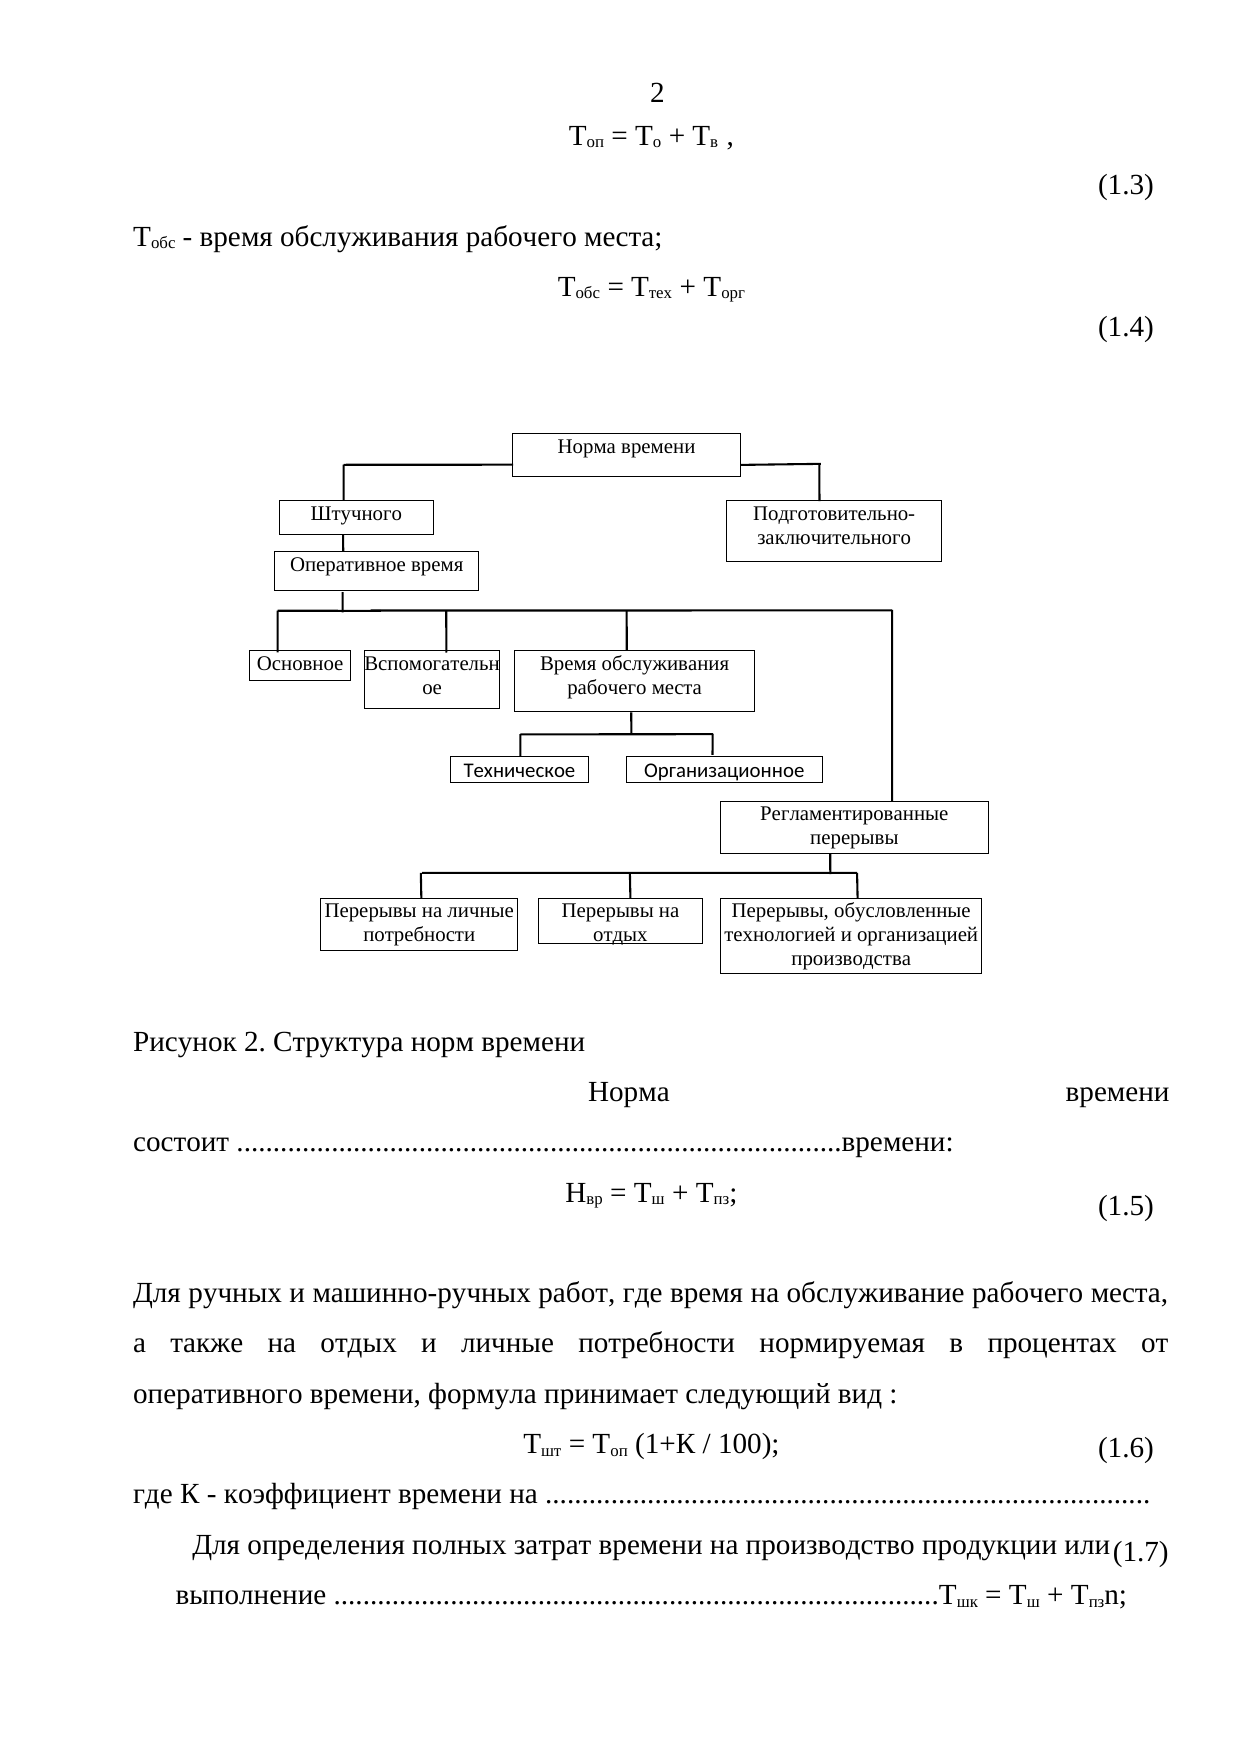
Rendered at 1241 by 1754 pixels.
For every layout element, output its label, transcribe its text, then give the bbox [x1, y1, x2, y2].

text Нвр = Тш + Тпз; [133, 1175, 1169, 1208]
text Топ = То + Тв , [133, 118, 1169, 152]
text Тобс - время обслуживания рабочего места; [133, 219, 1169, 252]
text Тшт = Топ (1+К / 100); [133, 1426, 1169, 1460]
text Норма времени состоит ...................................................................................времени: [133, 1074, 1169, 1158]
text где К - коэффициент времени на ................................................................................... [133, 1477, 1169, 1510]
text Для ручных и машинно-ручных работ, где время на обслуживание рабочего места, а также на отдых и личные потребности нормируемая в процентах от оперативного времени, формула принимает следующий вид : [133, 1275, 1169, 1409]
text Тобс = Ттех + Торг [133, 269, 1169, 303]
text Рисунок 2. Структура норм времени [133, 1024, 1169, 1057]
text Для определения полных затрат времени на производство продукции или выполнение ...................................................................................Тшк = Тш + Тпзn; [133, 1527, 1169, 1611]
